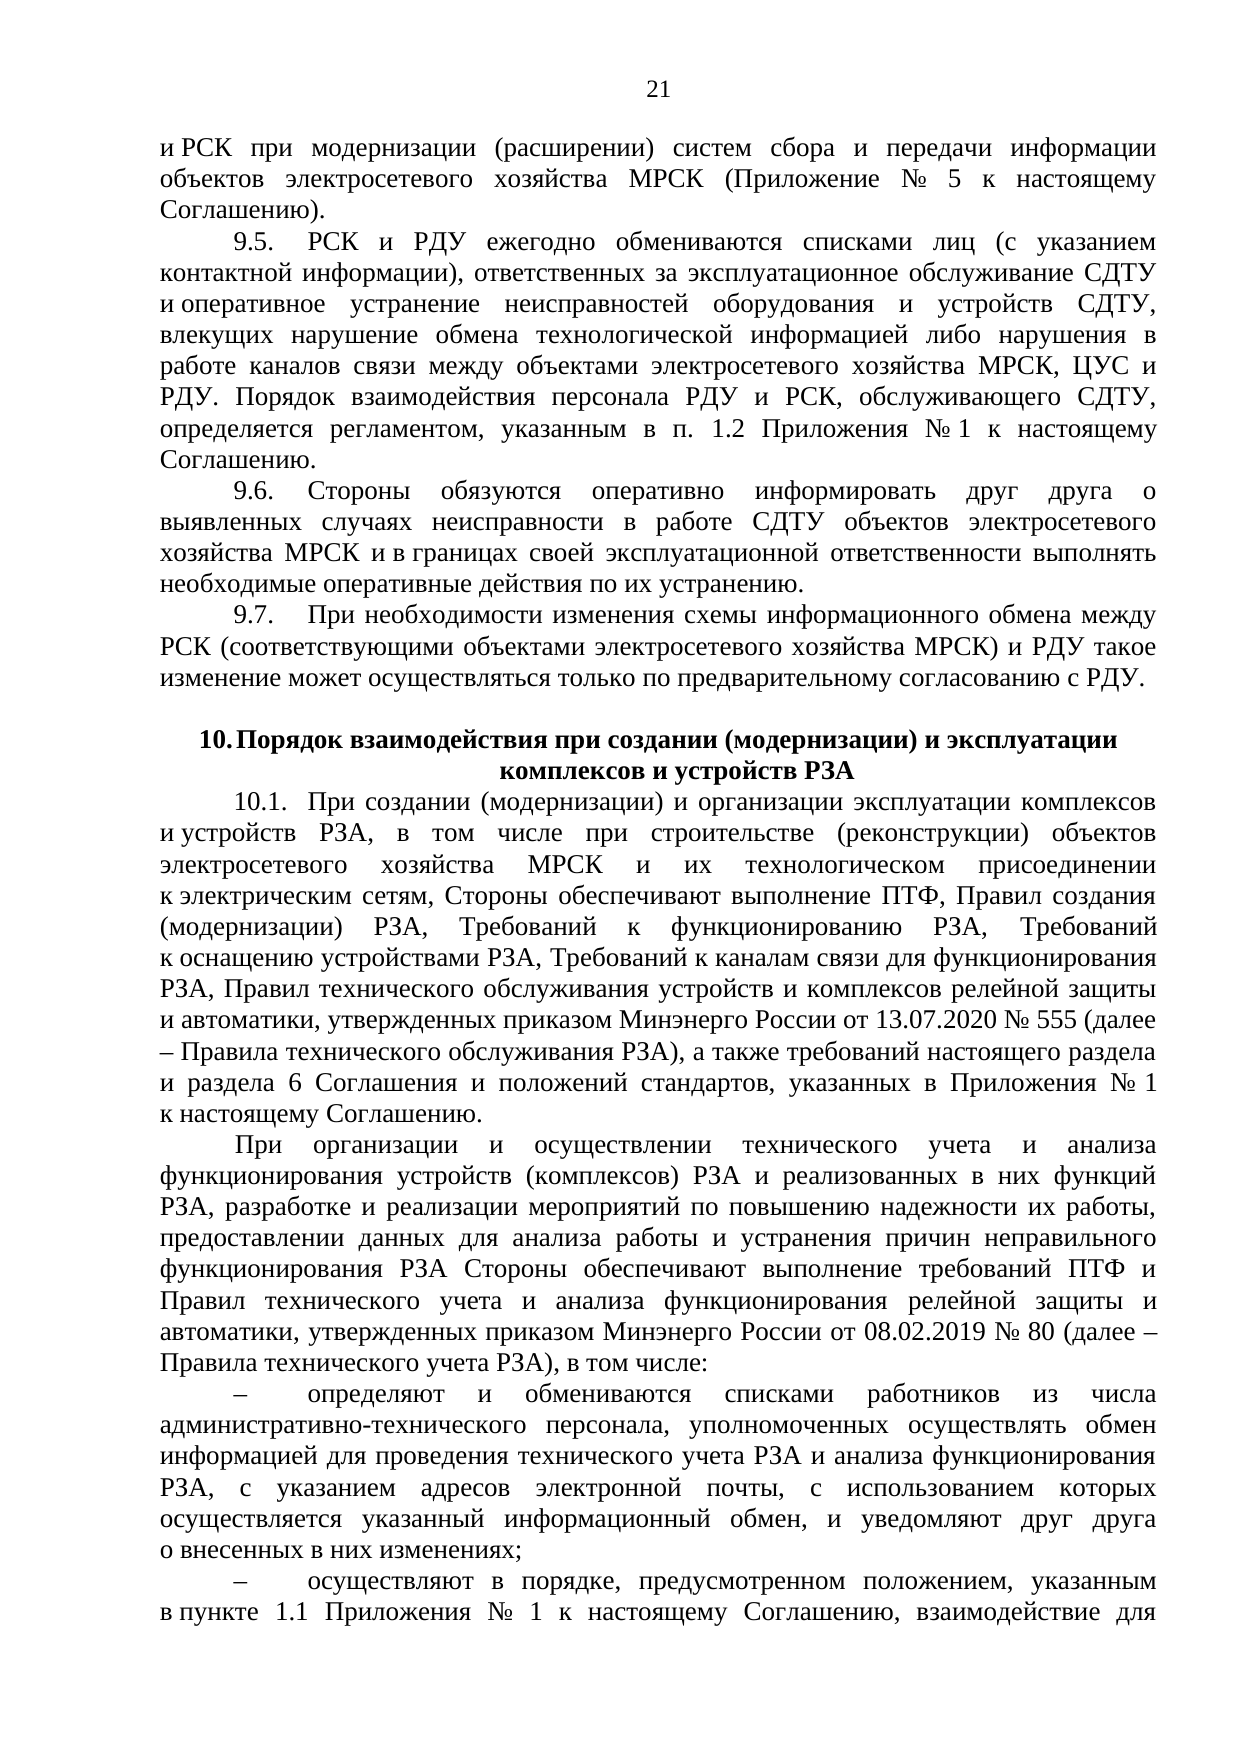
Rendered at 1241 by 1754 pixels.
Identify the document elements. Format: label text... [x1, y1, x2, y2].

list РСК и РДУ ежегодно обмениваются списками лиц (с указанием контактной информации), ответственных за эксплуатационное обслуживание СДТУ и оперативное устранение неисправностей оборудования и устройств СДТУ, влекущих нарушение обмена технологической информацией либо нарушения в работе каналов связи между объектами электросетевого хозяйства МРСК, ЦУС и РДУ. Порядок взаимодействия персонала РДУ и РСК, обслуживающего СДТУ, определяется регламентом, указанным в п. 1.2 Приложения № 1 к настоящему Соглашению. [159, 225, 1157, 474]
list Порядок взаимодействия при создании (модернизации) и эксплуатации комплексов и устройств РЗА [159, 723, 1157, 785]
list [159, 131, 1157, 225]
text При организации и осуществлении технического учета и анализа функционирования устройств (комплексов) РЗА и реализованных в них функций РЗА, разработке и реализации мероприятий по повышению надежности их работы, предоставлении данных для анализа работы и устранения причин неправильного функционирования РЗА Стороны обеспечивают выполнение требований ПТФ и Правил технического учета и анализа функционирования релейной защиты и автоматики, утвержденных приказом Минэнерго России от 08.02.2019 № 80 (далее – Правила технического учета РЗА), в том числе: [159, 1128, 1157, 1377]
list При создании (модернизации) и организации эксплуатации комплексов и устройств РЗА, в том числе при строительстве (реконструкции) объектов электросетевого хозяйства МРСК и их технологическом присоединении к электрическим сетям, Стороны обеспечивают выполнение ПТФ, Правил создания (модернизации) РЗА, Требований к функционированию РЗА, Требований к оснащению устройствами РЗА, Требований к каналам связи для функционирования РЗА, Правил технического обслуживания устройств и комплексов релейной защиты и автоматики, утвержденных приказом Минэнерго России от 13.07.2020 № 555 (далее – Правила технического обслуживания РЗА), а также требований настоящего раздела и раздела 6 Соглашения и положений стандартов, указанных в Приложения № 1 к настоящему Соглашению. [159, 785, 1157, 1128]
list При необходимости изменения схемы информационного обмена между РСК (соответствующими объектами электросетевого хозяйства МРСК) и РДУ такое изменение может осуществляться только по предварительному согласованию с РДУ. [159, 598, 1157, 692]
list Стороны обязуются оперативно информировать друг друга о выявленных случаях неисправности в работе СДТУ объектов электросетевого хозяйства МРСК и в границах своей эксплуатационной ответственности выполнять необходимые оперативные действия по их устранению. [159, 474, 1157, 598]
list – определяют и обмениваются списками работников из числа административно-технического персонала, уполномоченных осуществлять обмен информацией для проведения технического учета РЗА и анализа функционирования РЗА, с указанием адресов электронной почты, с использованием которых осуществляется указанный информационный обмен, и уведомляют друг друга о внесенных в них изменениях; [159, 1377, 1157, 1564]
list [159, 1564, 1157, 1626]
